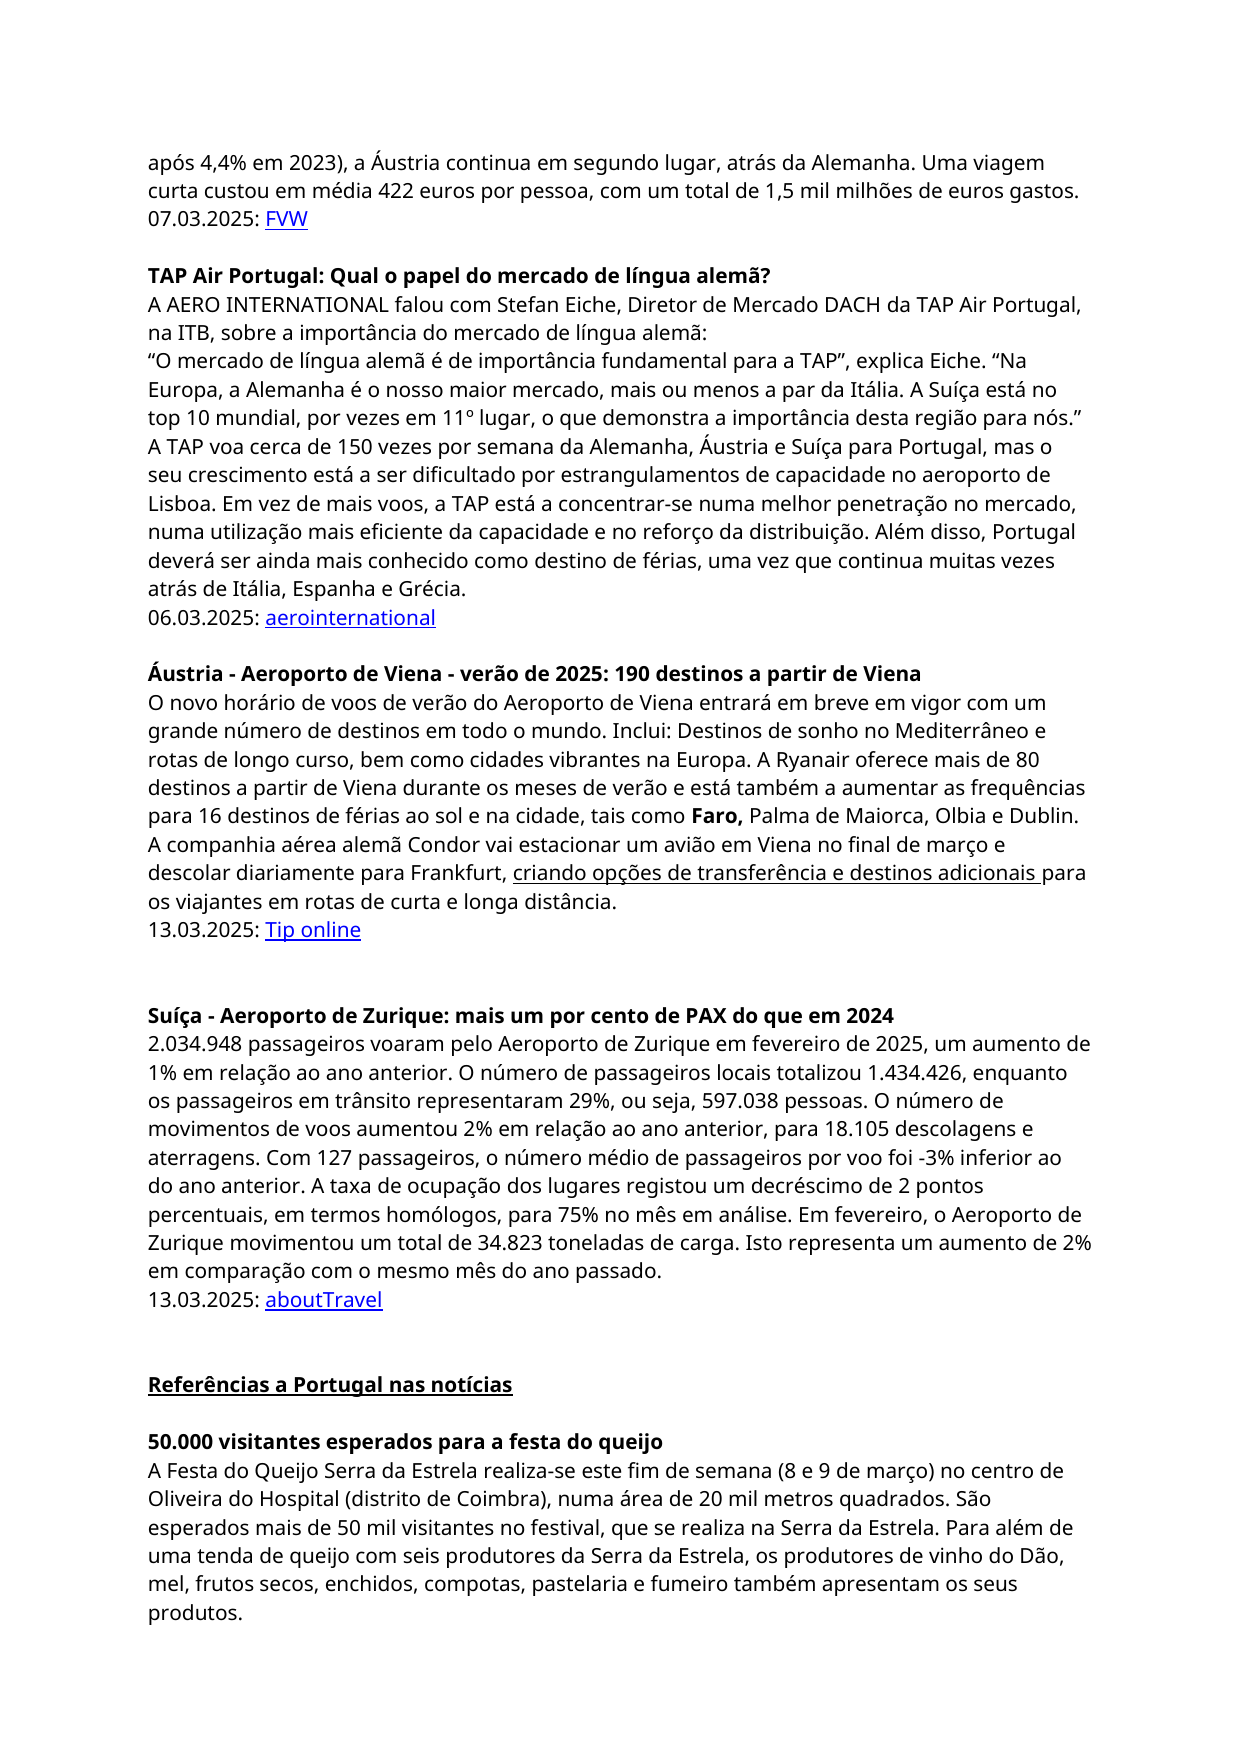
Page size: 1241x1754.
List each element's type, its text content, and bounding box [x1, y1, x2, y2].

text A AERO INTERNATIONAL falou com Stefan Eiche, Diretor de Mercado DACH da TAP Air Portugal, na ITB, sobre a importância do mercado de língua alemã: [148, 290, 1093, 347]
text TAP Air Portugal: Qual o papel do mercado de língua alemã? [148, 261, 1093, 290]
text Suíça - Aeroporto de Zurique: mais um por cento de PAX do que em 2024 [148, 1001, 1093, 1029]
text A companhia aérea alemã Condor vai estacionar um avião em Viena no final de março e descolar diariamente para Frankfurt, criando opções de transferência e destinos adicionais para os viajantes em rotas de curta e longa distância. [148, 830, 1093, 915]
text 07.03.2025: FVW [148, 204, 1093, 233]
text Referências a Portugal nas notícias [148, 1370, 1093, 1399]
text A TAP voa cerca de 150 vezes por semana da Alemanha, Áustria e Suíça para Portugal, mas o seu crescimento está a ser dificultado por estrangulamentos de capacidade no aeroporto de Lisboa. Em vez de mais voos, a TAP está a concentrar-se numa melhor penetração no mercado, numa utilização mais eficiente da capacidade e no reforço da distribuição. Além disso, Portugal deverá ser ainda mais conhecido como destino de férias, uma vez que continua muitas vezes atrás de Itália, Espanha e Grécia. [148, 432, 1093, 603]
text Áustria - Aeroporto de Viena - verão de 2025: 190 destinos a partir de Viena [148, 659, 1093, 688]
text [148, 148, 1093, 204]
text 13.03.2025: Tip online [148, 915, 1093, 944]
text 13.03.2025: aboutTravel [148, 1285, 1093, 1313]
text 2.034.948 passageiros voaram pelo Aeroporto de Zurique em fevereiro de 2025, um aumento de 1% em relação ao ano anterior. O número de passageiros locais totalizou 1.434.426, enquanto os passageiros em trânsito representaram 29%, ou seja, 597.038 pessoas. O número de movimentos de voos aumentou 2% em relação ao ano anterior, para 18.105 descolagens e aterragens. Com 127 passageiros, o número médio de passageiros por voo foi -3% inferior ao do ano anterior. A taxa de ocupação dos lugares registou um decréscimo de 2 pontos percentuais, em termos homólogos, para 75% no mês em análise. Em fevereiro, o Aeroporto de Zurique movimentou um total de 34.823 toneladas de carga. Isto representa um aumento de 2% em comparação com o mesmo mês do ano passado. [148, 1029, 1093, 1285]
text 50.000 visitantes esperados para a festa do queijo [148, 1427, 1093, 1456]
text 06.03.2025: aerointernational [148, 603, 1093, 631]
text O novo horário de voos de verão do Aeroporto de Viena entrará em breve em vigor com um grande número de destinos em todo o mundo. Inclui: Destinos de sonho no Mediterrâneo e rotas de longo curso, bem como cidades vibrantes na Europa. A Ryanair oferece mais de 80 destinos a partir de Viena durante os meses de verão e está também a aumentar as frequências para 16 destinos de férias ao sol e na cidade, tais como Faro, Palma de Maiorca, Olbia e Dublin. [148, 688, 1093, 830]
text A Festa do Queijo Serra da Estrela realiza-se este fim de semana (8 e 9 de março) no centro de Oliveira do Hospital (distrito de Coimbra), numa área de 20 mil metros quadrados. São esperados mais de 50 mil visitantes no festival, que se realiza na Serra da Estrela. Para além de uma tenda de queijo com seis produtores da Serra da Estrela, os produtores de vinho do Dão, mel, frutos secos, enchidos, compotas, pastelaria e fumeiro também apresentam os seus produtos. [148, 1456, 1093, 1626]
text “O mercado de língua alemã é de importância fundamental para a TAP”, explica Eiche. “Na Europa, a Alemanha é o nosso maior mercado, mais ou menos a par da Itália. A Suíça está no top 10 mundial, por vezes em 11º lugar, o que demonstra a importância desta região para nós.” [148, 347, 1093, 432]
